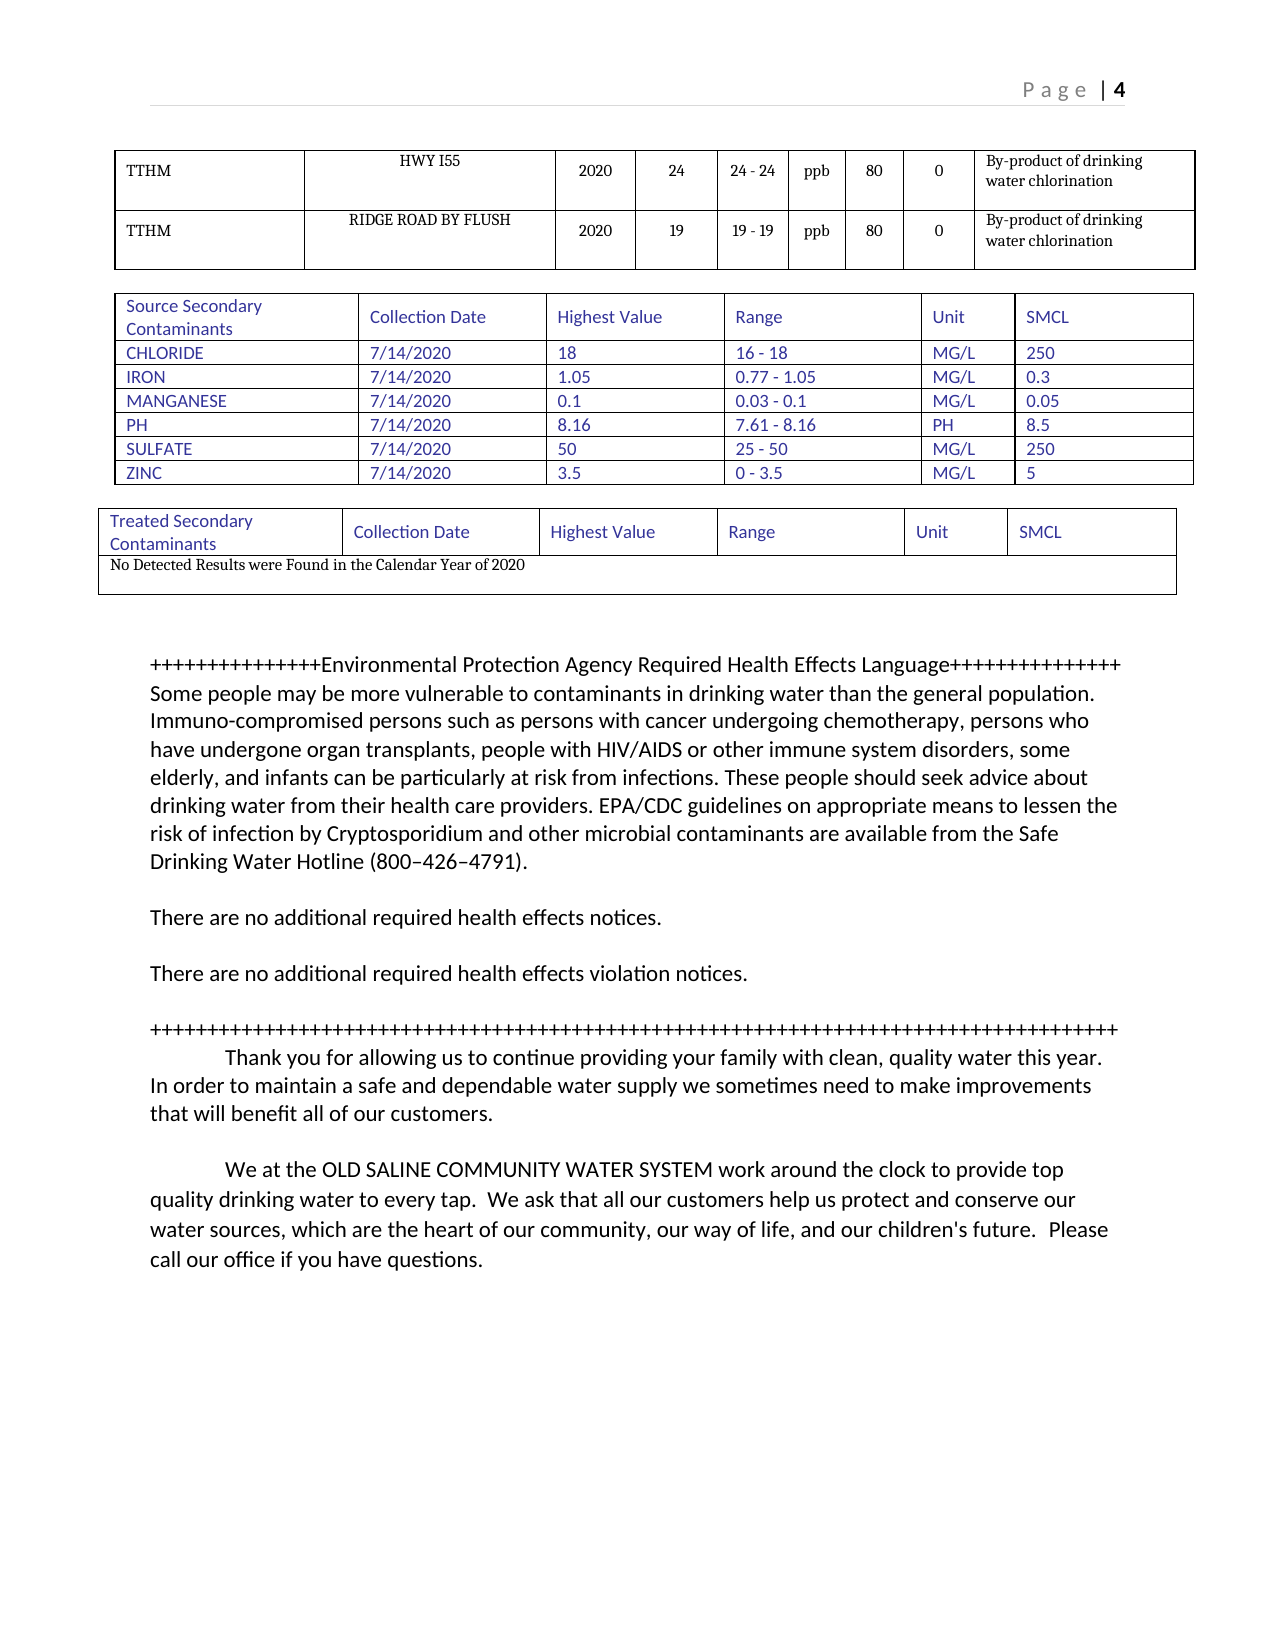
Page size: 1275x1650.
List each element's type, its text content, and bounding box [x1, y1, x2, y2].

table_cell 2020 [556, 151, 635, 209]
text Thank you for allowing us to continue providing your family with clean, quality water this year. In order to maintain a safe and dependable water supply we sometimes need to make improvements that will benefit all of our customers. [150, 1043, 1125, 1127]
table_header Highest Value [547, 294, 724, 340]
table_cell 3.5 [547, 461, 724, 484]
table_cell 0.03 - 0.1 [725, 389, 921, 412]
table_cell 50 [547, 437, 724, 460]
table_cell SULFATE [116, 437, 358, 460]
table_cell MANGANESE [116, 389, 358, 412]
table_header Unit [905, 509, 1007, 554]
table_cell IRON [116, 365, 358, 388]
table_cell 8.16 [547, 413, 724, 436]
table_header Unit [922, 294, 1014, 340]
table_cell MG/L [922, 365, 1014, 388]
table_cell 80 [846, 211, 903, 269]
table_header Highest Value [540, 509, 717, 554]
table_cell 16 - 18 [725, 341, 921, 364]
table_cell 7/14/2020 [359, 461, 546, 484]
table_header Range [725, 294, 921, 340]
table_cell TTHM [116, 151, 304, 209]
table_cell 5 [1016, 461, 1193, 484]
table_header Collection Date [359, 294, 546, 340]
table_cell By-product of drinking water chlorination [975, 151, 1194, 209]
table_header Collection Date [343, 509, 539, 554]
table_cell 0.3 [1016, 365, 1193, 388]
table_cell ppb [789, 211, 845, 269]
table_cell MG/L [922, 341, 1014, 364]
table_cell 80 [846, 151, 903, 209]
table_cell 7/14/2020 [359, 365, 546, 388]
text +++++++++++++++++++++++++++++++++++++++++++++++++++++++++++++++++++++++++++++++++++++ [150, 1015, 1125, 1043]
table_cell RIDGE ROAD BY FLUSH [305, 211, 555, 269]
table_cell 7/14/2020 [359, 413, 546, 436]
table_cell 0.77 - 1.05 [725, 365, 921, 388]
table_cell 1.05 [547, 365, 724, 388]
table_cell 19 [636, 211, 717, 269]
text We at the OLD SALINE COMMUNITY WATER SYSTEM work around the clock to provide top quality drinking water to every tap. We ask that all our customers help us protect and conserve our water sources, which are the heart of our community, our way of life, and our children's future. Please call our office if you have questions. [150, 1155, 1125, 1274]
table_cell 0 [904, 151, 974, 209]
text +++++++++++++++Environmental Protection Agency Required Health Effects Language+++++++++++++++ [150, 651, 1125, 679]
table_header Range [718, 509, 904, 554]
table_cell By-product of drinking water chlorination [975, 211, 1194, 269]
table_cell 7/14/2020 [359, 389, 546, 412]
table_cell MG/L [922, 389, 1014, 412]
table_cell PH [922, 413, 1014, 436]
table_cell 18 [547, 341, 724, 364]
table_cell TTHM [116, 211, 304, 269]
text Some people may be more vulnerable to contaminants in drinking water than the general population. Immuno-compromised persons such as persons with cancer undergoing chemotherapy, persons who have undergone organ transplants, people with HIV/AIDS or other immune system disorders, some elderly, and infants can be particularly at risk from infections. These people should seek advice about drinking water from their health care providers. EPA/CDC guidelines on appropriate means to lessen the risk of infection by Cryptosporidium and other microbial contaminants are available from the Safe Drinking Water Hotline (800–426–4791). [150, 679, 1125, 875]
table_cell 0.05 [1016, 389, 1193, 412]
text There are no additional required health effects violation notices. [150, 959, 1125, 987]
table_cell 19 - 19 [718, 211, 788, 269]
table_header SMCL [1016, 294, 1193, 340]
table_header Source Secondary Contaminants [116, 294, 358, 340]
table_cell 24 [636, 151, 717, 209]
table_cell CHLORIDE [116, 341, 358, 364]
table_cell ZINC [116, 461, 358, 484]
table_cell MG/L [922, 461, 1014, 484]
table_cell PH [116, 413, 358, 436]
table_cell 8.5 [1016, 413, 1193, 436]
table_cell 24 - 24 [718, 151, 788, 209]
table_cell 25 - 50 [725, 437, 921, 460]
table_cell MG/L [922, 437, 1014, 460]
text There are no additional required health effects notices. [150, 903, 1125, 931]
table_cell 7/14/2020 [359, 341, 546, 364]
table_cell 250 [1016, 437, 1193, 460]
table_header SMCL [1008, 509, 1176, 554]
table_cell 7.61 - 8.16 [725, 413, 921, 436]
table_cell 2020 [556, 211, 635, 269]
table_cell HWY I55 [305, 151, 555, 209]
table_cell ppb [789, 151, 845, 209]
table_cell 0 [904, 211, 974, 269]
table_cell 0.1 [547, 389, 724, 412]
table_cell 250 [1016, 341, 1193, 364]
table_cell 0 - 3.5 [725, 461, 921, 484]
table_header Treated Secondary Contaminants [99, 509, 342, 554]
table_cell No Detected Results were Found in the Calendar Year of 2020 [99, 556, 1176, 593]
table_cell 7/14/2020 [359, 437, 546, 460]
